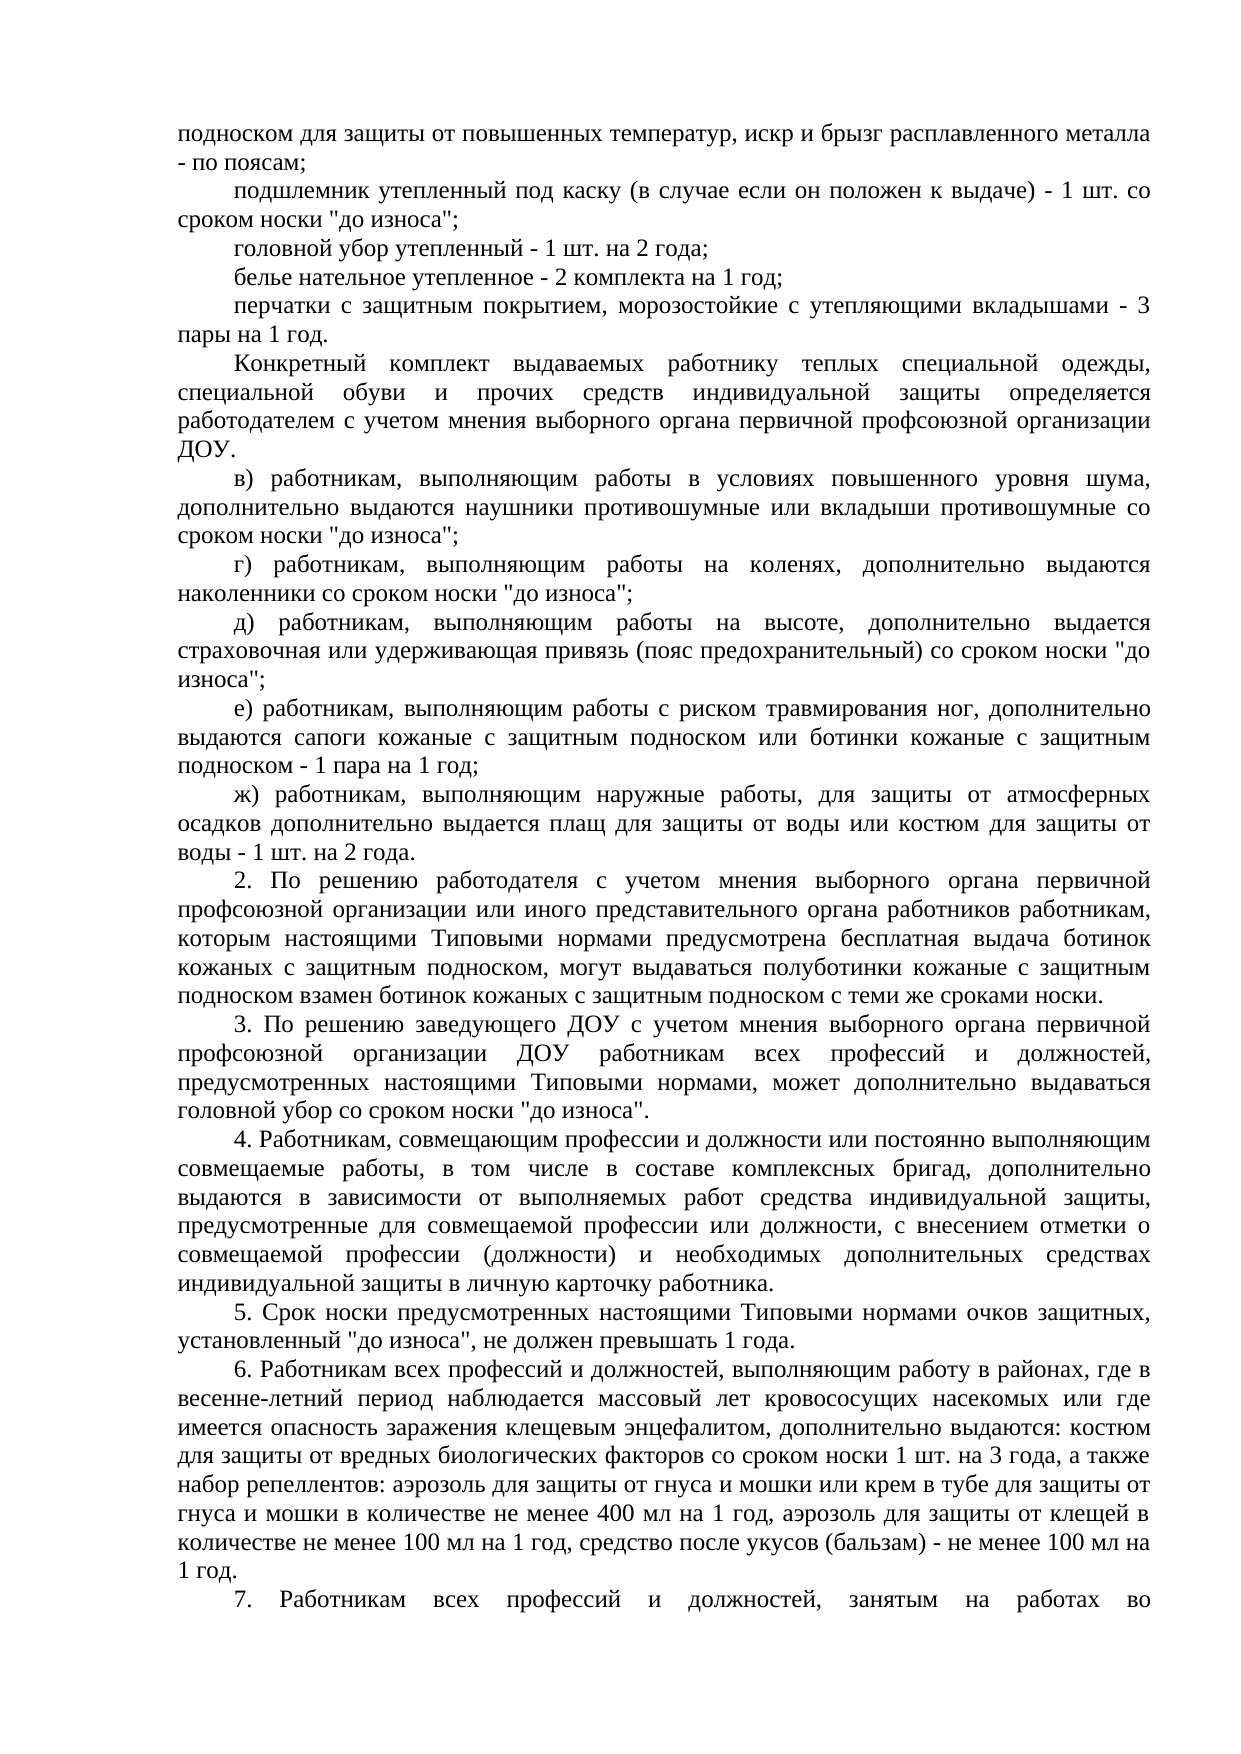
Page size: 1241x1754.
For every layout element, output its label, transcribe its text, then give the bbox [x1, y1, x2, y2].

text ж) работникам, выполняющим наружные работы, для защиты от атмосферных осадков дополнительно выдается плащ для защиты от воды или костюм для защиты от воды - 1 шт. на 2 года. [177, 779, 1152, 866]
text е) работникам, выполняющим работы с риском травмирования ног, дополнительно выдаются сапоги кожаные с защитным подноском или ботинки кожаные с защитным подноском - 1 пара на 1 год; [177, 693, 1152, 779]
text головной убор утепленный - 1 шт. на 2 года; [177, 233, 1152, 262]
text 3. По решению заведующего ДОУ с учетом мнения выборного органа первичной профсоюзной организации ДОУ работникам всех профессий и должностей, предусмотренных настоящими Типовыми нормами, может дополнительно выдаваться головной убор со сроком носки "до износа". [177, 1009, 1152, 1124]
text Конкретный комплект выдаваемых работнику теплых специальной одежды, специальной обуви и прочих средств индивидуальной защиты определяется работодателем с учетом мнения выборного органа первичной профсоюзной организации ДОУ. [177, 348, 1152, 463]
text в) работникам, выполняющим работы в условиях повышенного уровня шума, дополнительно выдаются наушники противошумные или вкладыши противошумные со сроком носки "до износа"; [177, 463, 1152, 549]
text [177, 1584, 1152, 1613]
text 6. Работникам всех профессий и должностей, выполняющим работу в районах, где в весенне-летний период наблюдается массовый лет кровососущих насекомых или где имеется опасность заражения клещевым энцефалитом, дополнительно выдаются: костюм для защиты от вредных биологических факторов со сроком носки 1 шт. на 3 года, а также набор репеллентов: аэрозоль для защиты от гнуса и мошки или крем в тубе для защиты от гнуса и мошки в количестве не менее 400 мл на 1 год, аэрозоль для защиты от клещей в количестве не менее 100 мл на 1 год, средство после укусов (бальзам) - не менее 100 мл на 1 год. [177, 1354, 1152, 1584]
text 4. Работникам, совмещающим профессии и должности или постоянно выполняющим совмещаемые работы, в том числе в составе комплексных бригад, дополнительно выдаются в зависимости от выполняемых работ средства индивидуальной защиты, предусмотренные для совмещаемой профессии или должности, с внесением отметки о совмещаемой профессии (должности) и необходимых дополнительных средствах индивидуальной защиты в личную карточку работника. [177, 1124, 1152, 1297]
text подшлемник утепленный под каску (в случае если он положен к выдаче) - 1 шт. со сроком носки "до износа"; [177, 176, 1152, 233]
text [177, 118, 1152, 176]
text 5. Срок носки предусмотренных настоящими Типовыми нормами очков защитных, установленный "до износа", не должен превышать 1 года. [177, 1297, 1152, 1354]
text г) работникам, выполняющим работы на коленях, дополнительно выдаются наколенники со сроком носки "до износа"; [177, 549, 1152, 607]
text 2. По решению работодателя с учетом мнения выборного органа первичной профсоюзной организации или иного представительного органа работников работникам, которым настоящими Типовыми нормами предусмотрена бесплатная выдача ботинок кожаных с защитным подноском, могут выдаваться полуботинки кожаные с защитным подноском взамен ботинок кожаных с защитным подноском с теми же сроками носки. [177, 866, 1152, 1009]
text перчатки с защитным покрытием, морозостойкие с утепляющими вкладышами - 3 пары на 1 год. [177, 291, 1152, 348]
text д) работникам, выполняющим работы на высоте, дополнительно выдается страховочная или удерживающая привязь (пояс предохранительный) со сроком носки "до износа"; [177, 607, 1152, 693]
text белье нательное утепленное - 2 комплекта на 1 год; [177, 262, 1152, 291]
